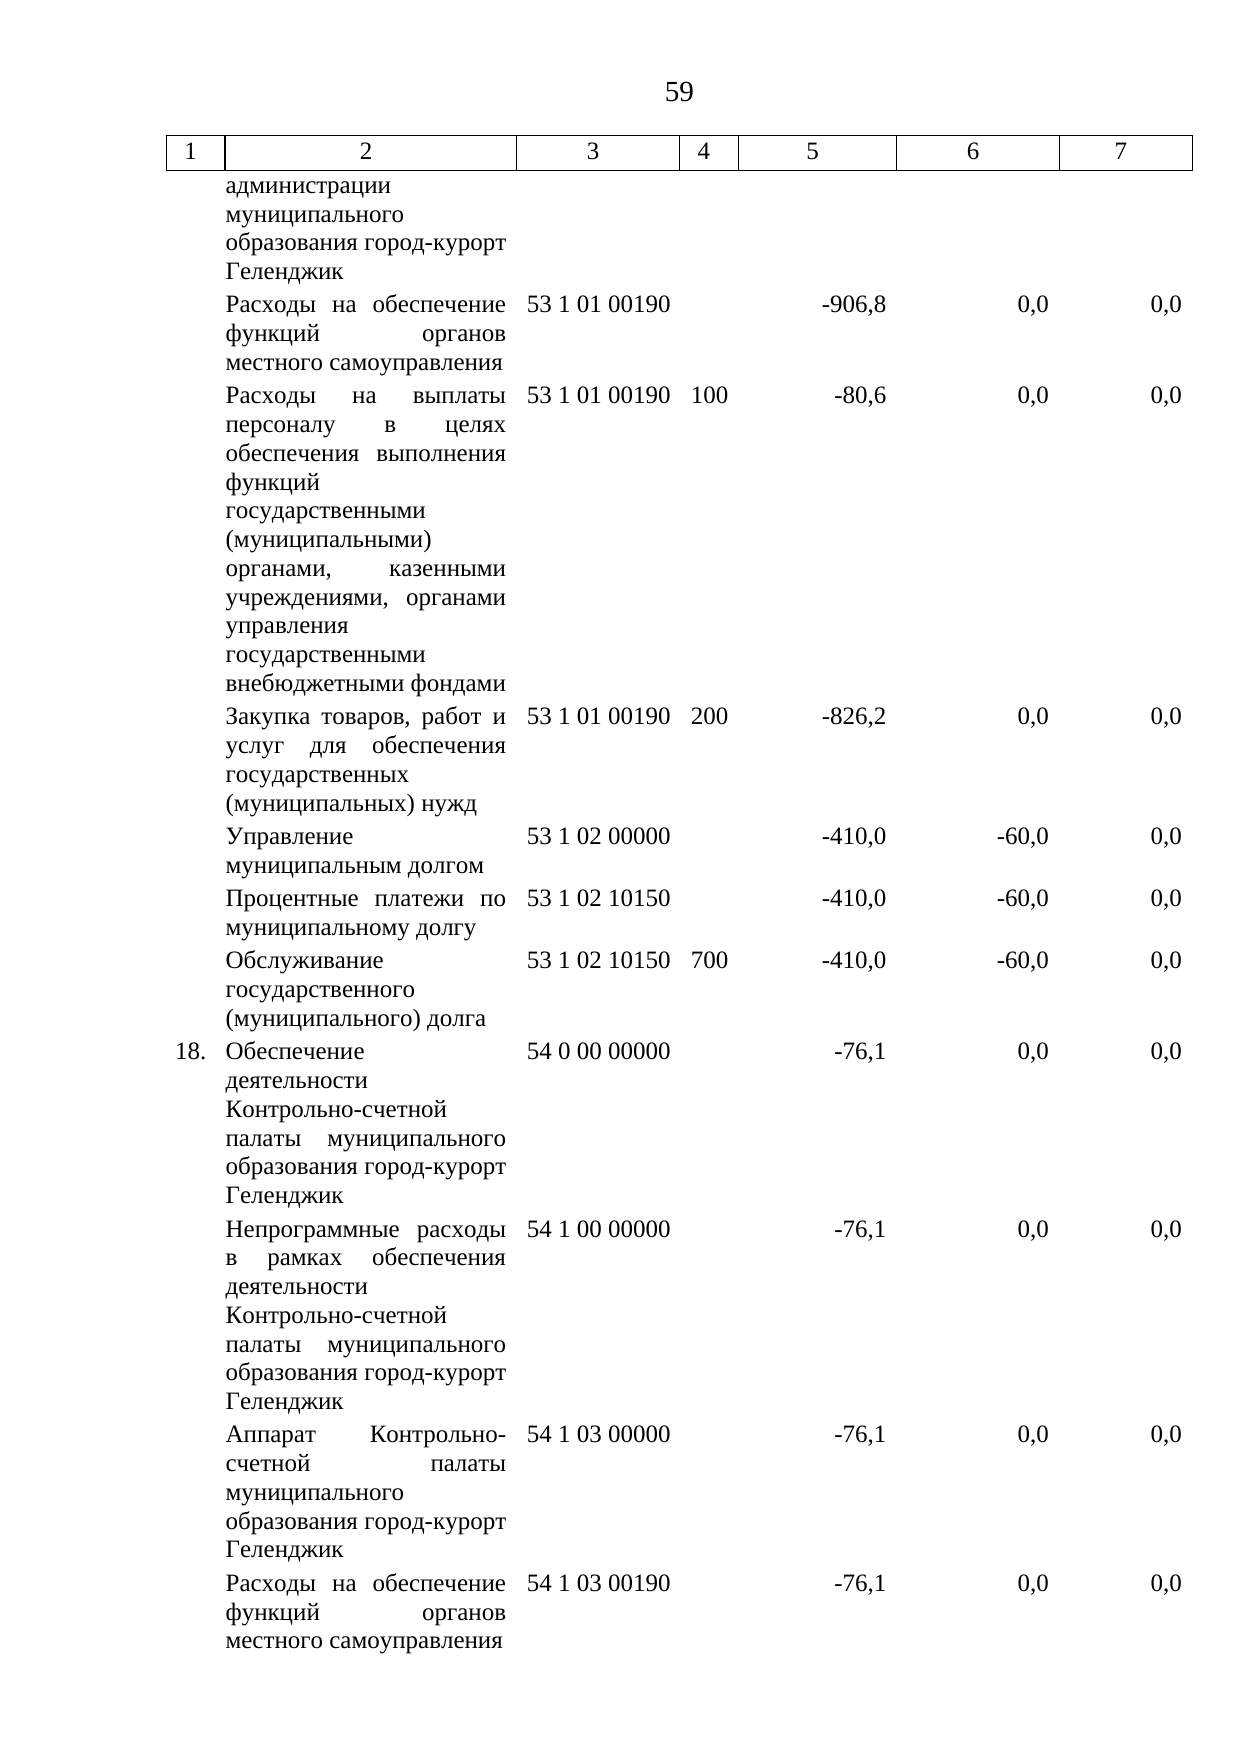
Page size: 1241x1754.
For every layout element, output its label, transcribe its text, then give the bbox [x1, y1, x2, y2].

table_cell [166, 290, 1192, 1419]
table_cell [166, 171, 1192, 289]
table_header 6 [897, 136, 1059, 170]
table_header 4 [680, 136, 738, 170]
table_header 2 [226, 136, 516, 170]
table_header 5 [739, 136, 896, 170]
table_header 1 [167, 136, 224, 170]
table_header 7 [1060, 136, 1192, 170]
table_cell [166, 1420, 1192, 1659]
table_header 3 [517, 136, 679, 170]
